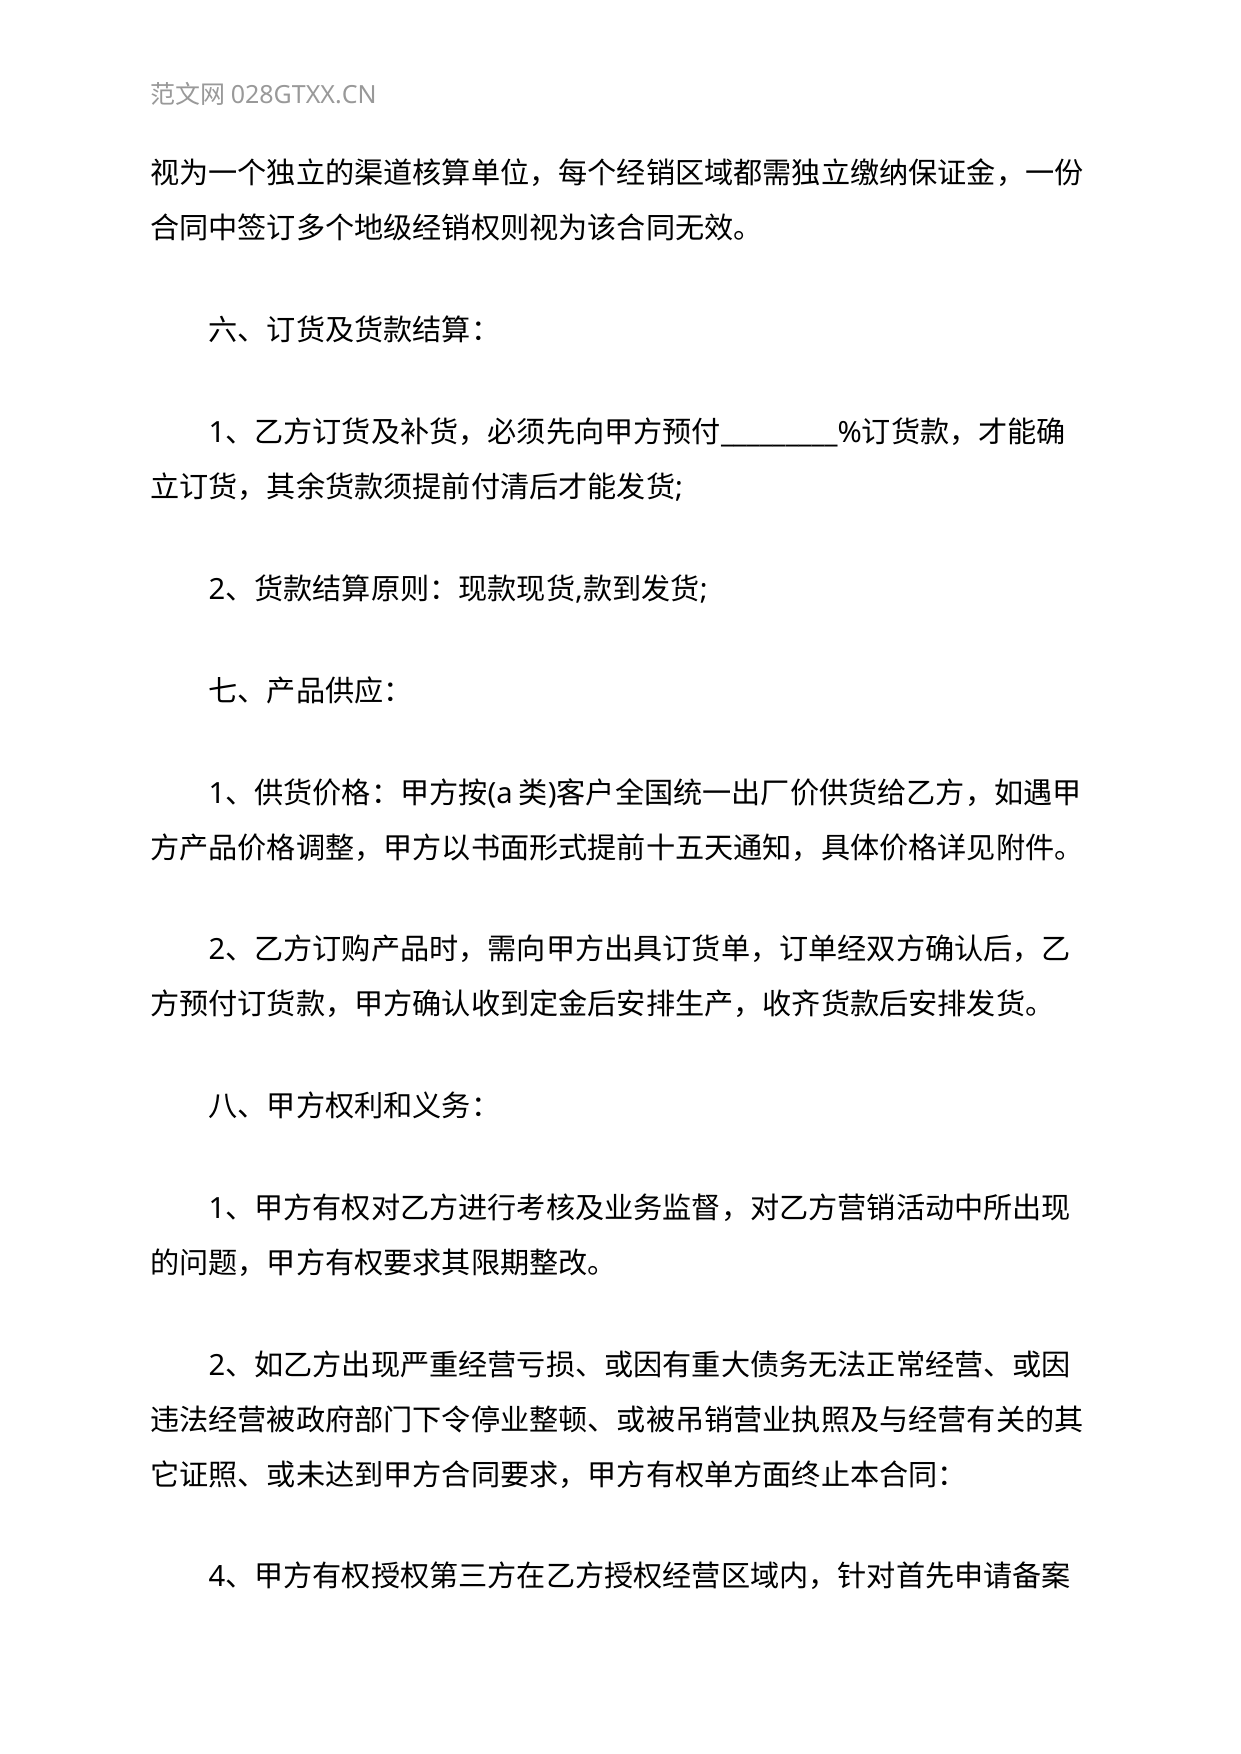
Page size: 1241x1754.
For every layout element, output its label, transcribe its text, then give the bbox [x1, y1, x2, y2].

text 1、供货价格：甲方按(a类)客户全国统一出厂价供货给乙方，如遇甲方产品价格调整，甲方以书面形式提前十五天通知，具体价格详见附件。 [150, 769, 1090, 866]
text 2、如乙方出现严重经营亏损、或因有重大债务无法正常经营、或因违法经营被政府部门下令停业整顿、或被吊销营业执照及与经营有关的其它证照、或未达到甲方合同要求，甲方有权单方面终止本合同： [150, 1341, 1090, 1493]
text 七、产品供应： [150, 667, 1090, 710]
text 2、货款结算原则：现款现货,款到发货; [150, 565, 1090, 608]
text 六、订货及货款结算： [150, 307, 1090, 349]
text 2、乙方订购产品时，需向甲方出具订货单，订单经双方确认后，乙方预付订货款，甲方确认收到定金后安排生产，收齐货款后安排发货。 [150, 926, 1090, 1023]
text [150, 150, 1090, 247]
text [150, 1553, 1090, 1595]
text 1、甲方有权对乙方进行考核及业务监督，对乙方营销活动中所出现的问题，甲方有权要求其限期整改。 [150, 1184, 1090, 1282]
text 1、乙方订货及补货，必须先向甲方预付_________%订货款，才能确立订货，其余货款须提前付清后才能发货; [150, 408, 1090, 506]
text 八、甲方权利和义务： [150, 1083, 1090, 1125]
